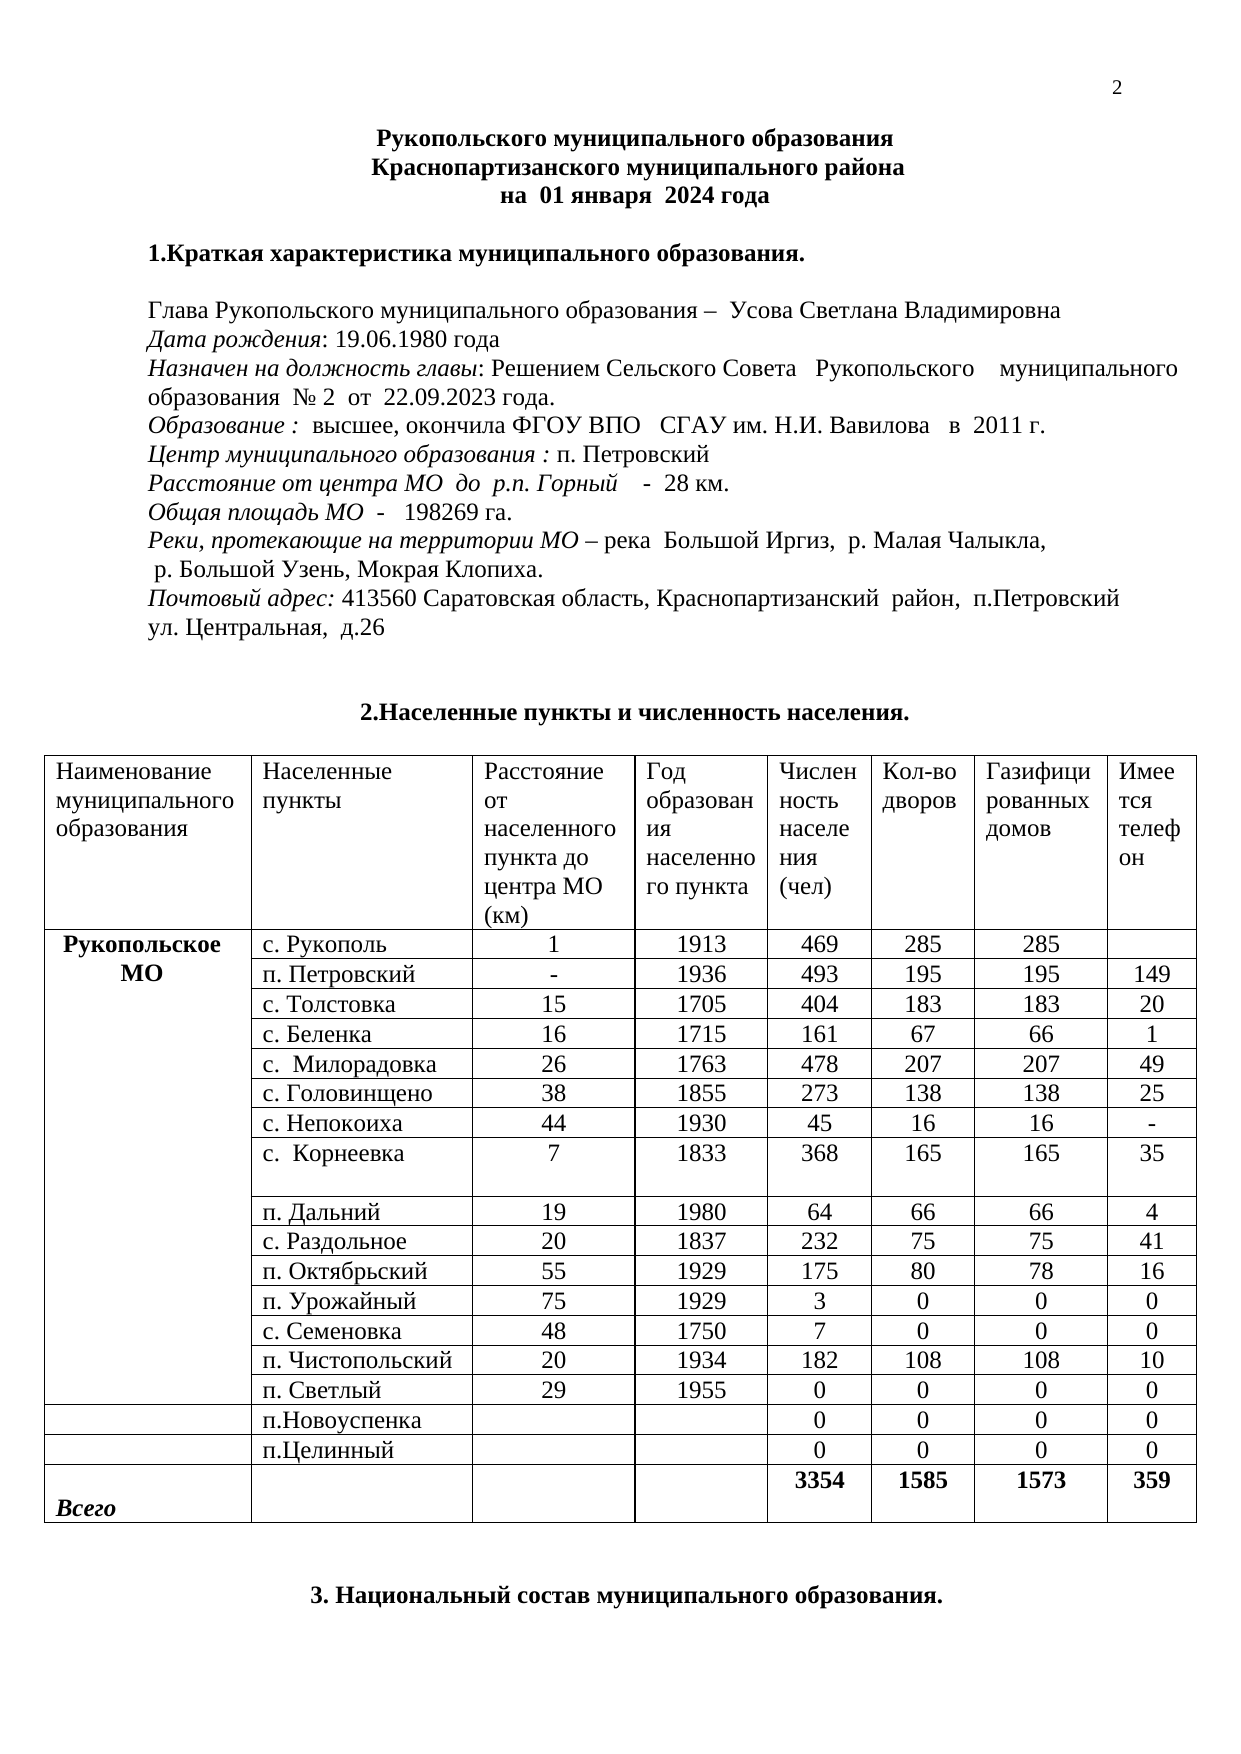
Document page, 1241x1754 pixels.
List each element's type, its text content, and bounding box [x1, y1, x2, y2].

table_cell 7 [473, 1138, 634, 1196]
table_cell 0 [872, 1435, 974, 1464]
table_cell 0 [1108, 1375, 1196, 1404]
table_cell 165 [975, 1138, 1107, 1196]
table_cell 0 [872, 1405, 974, 1434]
text 1.Краткая характеристика муниципального образования. [148, 238, 1122, 267]
table_cell 1934 [636, 1346, 767, 1374]
table_cell с. Семеновка [252, 1316, 472, 1344]
table_cell 0 [768, 1435, 871, 1464]
table_cell п. Петровский [252, 959, 472, 988]
table_cell 20 [473, 1226, 634, 1255]
table_cell 195 [975, 959, 1107, 988]
table_cell п. Октябрьский [252, 1256, 472, 1285]
table_cell 20 [473, 1346, 634, 1374]
table_cell 15 [473, 989, 634, 1018]
table_header Год образования населенного пункта [636, 756, 767, 928]
table_cell 1705 [636, 989, 767, 1018]
table_cell 1955 [636, 1375, 767, 1404]
table_cell 0 [975, 1375, 1107, 1404]
table_cell 25 [1108, 1079, 1196, 1107]
table_cell 404 [768, 989, 871, 1018]
table_cell 41 [1108, 1226, 1196, 1255]
table_cell 469 [768, 930, 871, 958]
table_cell 1855 [636, 1079, 767, 1107]
table_cell 44 [473, 1108, 634, 1137]
table_cell 75 [872, 1226, 974, 1255]
table_cell [636, 1435, 767, 1464]
table_cell [473, 1465, 634, 1522]
text Дата рождения: 19.06.1980 года [148, 324, 1122, 353]
table_cell с. Толстовка [252, 989, 472, 1018]
table_cell 0 [872, 1316, 974, 1344]
table_cell с. Головинщено [252, 1079, 472, 1107]
text Рукопольского муниципального образования [148, 123, 1122, 152]
text Общая площадь МО - 198269 га. [148, 497, 1122, 526]
table_cell 75 [473, 1286, 634, 1315]
table_cell 207 [975, 1049, 1107, 1077]
table_cell 0 [975, 1316, 1107, 1344]
table_cell 48 [473, 1316, 634, 1344]
table_cell 183 [872, 989, 974, 1018]
table_cell 80 [872, 1256, 974, 1285]
table_cell 175 [768, 1256, 871, 1285]
table_cell 1715 [636, 1019, 767, 1048]
table_cell [252, 1465, 472, 1522]
table_cell 1936 [636, 959, 767, 988]
table_cell 232 [768, 1226, 871, 1255]
text Расстояние от центра МО до р.п. Горный - 28 км. [148, 468, 1122, 497]
table_cell 368 [768, 1138, 871, 1196]
text Почтовый адрес: 413560 Саратовская область, Краснопартизанский район, п.Петровский ул. Центральная, д.26 [148, 583, 1122, 641]
table_cell 161 [768, 1019, 871, 1048]
table_cell 75 [975, 1226, 1107, 1255]
table_cell 4 [1108, 1197, 1196, 1225]
table_header Имеется телефон [1108, 756, 1196, 928]
table_cell 273 [768, 1079, 871, 1107]
table_cell 1930 [636, 1108, 767, 1137]
table_cell 0 [1108, 1286, 1196, 1315]
table_cell [473, 1405, 634, 1434]
table_cell с. Милорадовка [252, 1049, 472, 1077]
table_header Наименование муниципального образования [45, 756, 251, 928]
table_cell 45 [768, 1108, 871, 1137]
text Назначен на должность главы: Решением Сельского Совета Рукопольского муниципального образования № 2 от 22.09.2023 года. [148, 353, 1231, 411]
table_cell 478 [768, 1049, 871, 1077]
table_cell [45, 1405, 251, 1434]
table_cell 3354 [768, 1465, 871, 1522]
table_header Численность населения (чел) [768, 756, 871, 928]
table_cell 1980 [636, 1197, 767, 1225]
table_cell 19 [473, 1197, 634, 1225]
table_cell 64 [768, 1197, 871, 1225]
table_cell - [1108, 1108, 1196, 1137]
table_cell 165 [872, 1138, 974, 1196]
table_cell Всего [45, 1465, 251, 1522]
table_cell 16 [473, 1019, 634, 1048]
table_header Расстояние от населенного пункта до центра МО (км) [473, 756, 634, 928]
table_cell 108 [975, 1346, 1107, 1374]
table_cell 78 [975, 1256, 1107, 1285]
table_cell п.Новоуспенка [252, 1405, 472, 1434]
table_cell 1573 [975, 1465, 1107, 1522]
table_cell 0 [872, 1375, 974, 1404]
table_cell п.Целинный [252, 1435, 472, 1464]
text Краснопартизанского муниципального района [148, 152, 1122, 181]
table_cell Рукопольское МО [45, 930, 251, 1404]
table_cell 55 [473, 1256, 634, 1285]
table_cell [45, 1435, 251, 1464]
table_cell с. Корнеевка [252, 1138, 472, 1196]
table_cell п. Чистопольский [252, 1346, 472, 1374]
table_cell [473, 1435, 634, 1464]
table_cell 138 [975, 1079, 1107, 1107]
table_cell с. Раздольное [252, 1226, 472, 1255]
table_cell 0 [768, 1375, 871, 1404]
table_cell [636, 1465, 767, 1522]
text Центр муниципального образования : п. Петровский [148, 439, 1122, 468]
table_cell 16 [975, 1108, 1107, 1137]
table_cell 3 [768, 1286, 871, 1315]
table_cell 0 [1108, 1405, 1196, 1434]
table_cell 183 [975, 989, 1107, 1018]
table_cell 16 [872, 1108, 974, 1137]
table_cell с. Непокоиха [252, 1108, 472, 1137]
table_cell 66 [975, 1019, 1107, 1048]
table_cell 0 [975, 1405, 1107, 1434]
table_cell 1929 [636, 1286, 767, 1315]
text 3. Национальный состав муниципального образования. [148, 1580, 1122, 1609]
table_cell 182 [768, 1346, 871, 1374]
table_cell п. Светлый [252, 1375, 472, 1404]
table_cell 1837 [636, 1226, 767, 1255]
table_cell 67 [872, 1019, 974, 1048]
table_cell 207 [872, 1049, 974, 1077]
table_cell 0 [975, 1435, 1107, 1464]
table_cell - [473, 959, 634, 988]
table_header Населенные пункты [252, 756, 472, 928]
table_cell 20 [1108, 989, 1196, 1018]
table_cell 29 [473, 1375, 634, 1404]
table_cell 1763 [636, 1049, 767, 1077]
table_header Газифицированных домов [975, 756, 1107, 928]
table_cell 285 [872, 930, 974, 958]
table_header Кол-во дворов [872, 756, 974, 928]
table_cell 1750 [636, 1316, 767, 1344]
table_cell 493 [768, 959, 871, 988]
text Реки, протекающие на территории МО – река Большой Иргиз, р. Малая Чалыкла, [148, 526, 1122, 554]
text Глава Рукопольского муниципального образования – Усова Светлана Владимировна [148, 296, 1122, 324]
table_cell с. Рукополь [252, 930, 472, 958]
table_cell 1 [1108, 1019, 1196, 1048]
text 2.Населенные пункты и численность населения. [148, 697, 1122, 726]
table_cell 195 [872, 959, 974, 988]
table_cell 0 [768, 1405, 871, 1434]
table_cell 16 [1108, 1256, 1196, 1285]
table_cell 0 [975, 1286, 1107, 1315]
table_cell 66 [872, 1197, 974, 1225]
text р. Большой Узень, Мокрая Клопиха. [148, 554, 1122, 583]
table_cell 38 [473, 1079, 634, 1107]
table_cell [636, 1405, 767, 1434]
table_cell с. Беленка [252, 1019, 472, 1048]
table_cell 359 [1108, 1465, 1196, 1522]
table_cell 7 [768, 1316, 871, 1344]
table_cell п. Урожайный [252, 1286, 472, 1315]
table_cell 149 [1108, 959, 1196, 988]
table_cell 108 [872, 1346, 974, 1374]
table_cell 0 [1108, 1435, 1196, 1464]
table_cell 1585 [872, 1465, 974, 1522]
table_cell 10 [1108, 1346, 1196, 1374]
text на 01 января 2024 года [148, 181, 1122, 209]
table_cell 1929 [636, 1256, 767, 1285]
table_cell 26 [473, 1049, 634, 1077]
table_cell 0 [1108, 1316, 1196, 1344]
text Образование : высшее, окончила ФГОУ ВПО СГАУ им. Н.И. Вавилова в 2011 г. [148, 411, 1122, 439]
table_cell 1833 [636, 1138, 767, 1196]
table_cell 35 [1108, 1138, 1196, 1196]
table_cell 1913 [636, 930, 767, 958]
table_cell 138 [872, 1079, 974, 1107]
table_cell [1108, 930, 1196, 958]
table_cell 1 [473, 930, 634, 958]
table_cell 0 [872, 1286, 974, 1315]
table_cell 49 [1108, 1049, 1196, 1077]
table_cell п. Дальний [252, 1197, 472, 1225]
table_cell 66 [975, 1197, 1107, 1225]
table_cell 285 [975, 930, 1107, 958]
